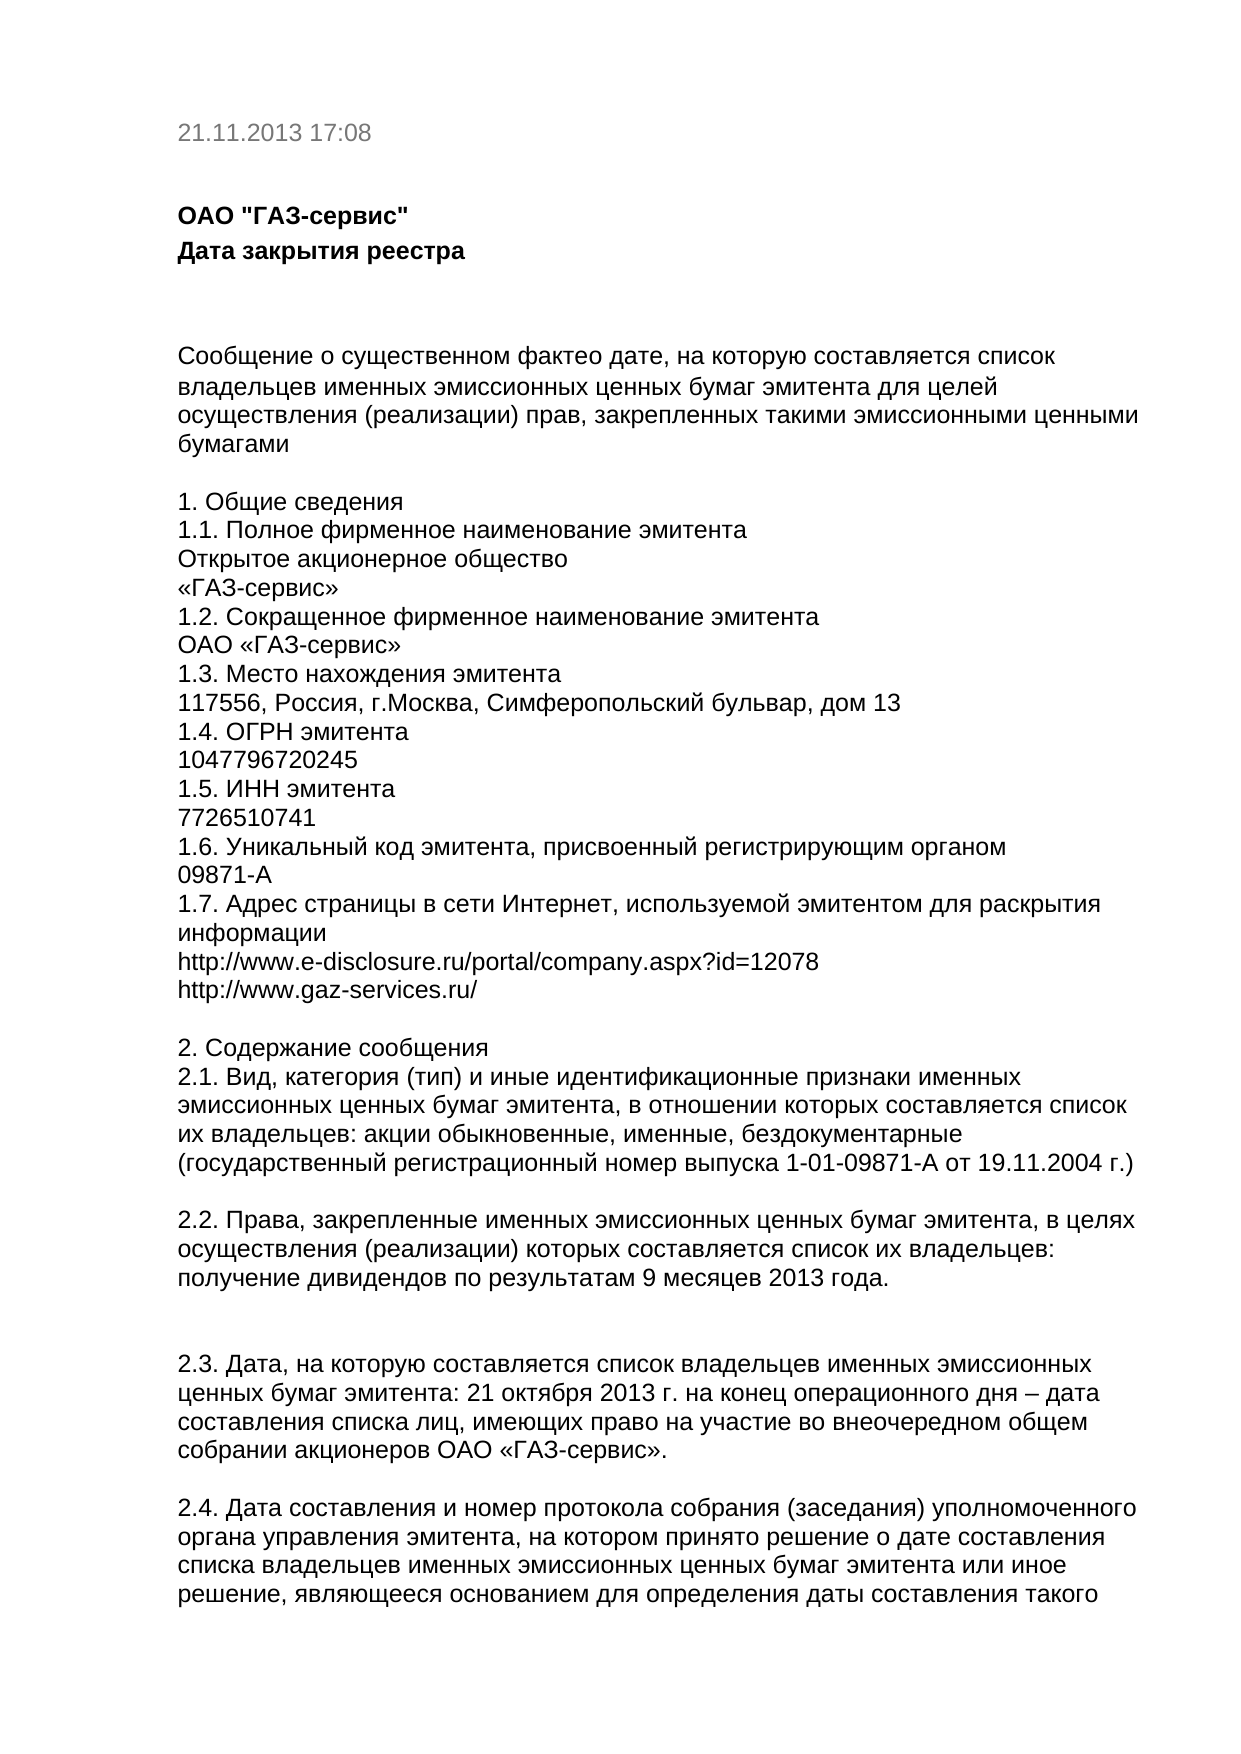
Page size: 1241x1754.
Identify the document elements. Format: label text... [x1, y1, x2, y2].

text Дата закрытия реестра [177, 236, 1152, 264]
text 21.11.2013 17:08 [177, 118, 1152, 147]
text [177, 309, 1152, 1608]
text ОАО "ГАЗ-cервис" [177, 201, 1152, 229]
